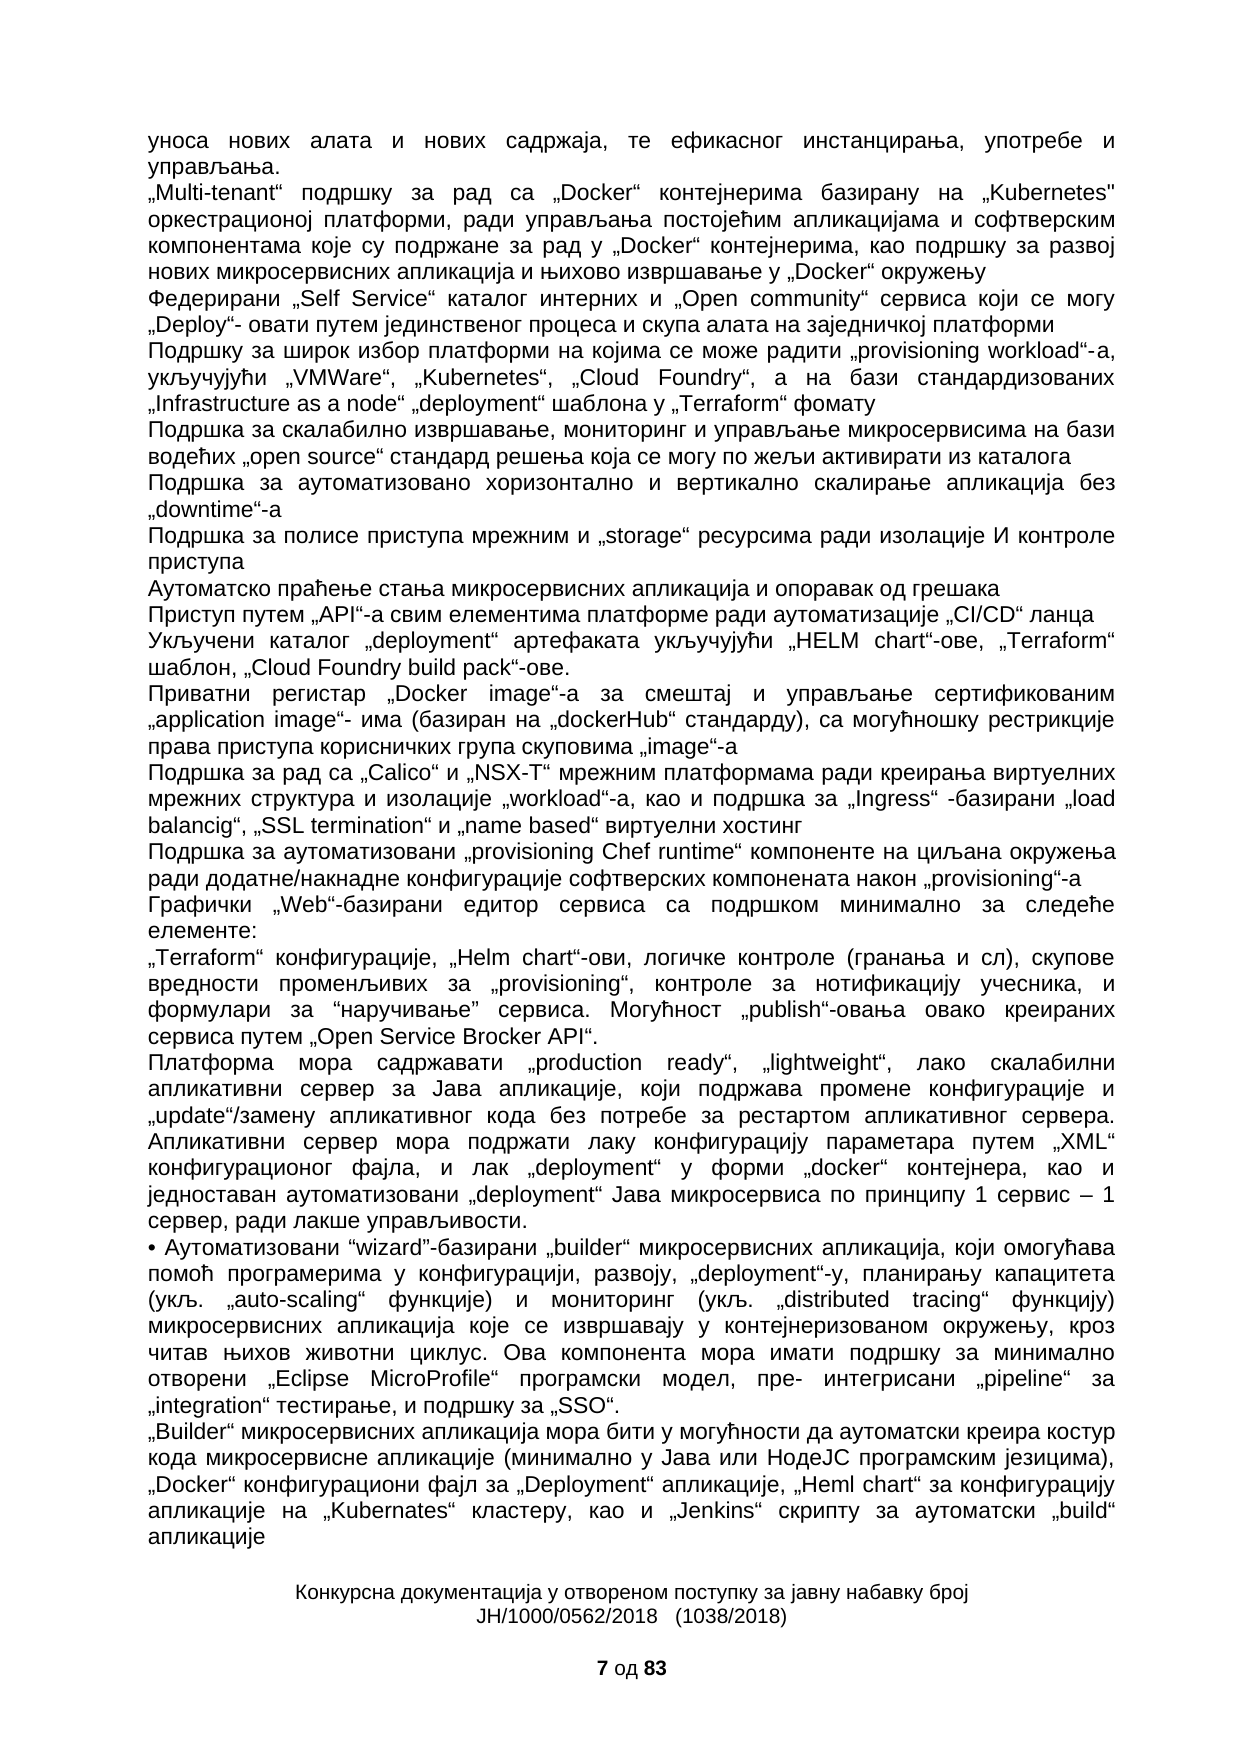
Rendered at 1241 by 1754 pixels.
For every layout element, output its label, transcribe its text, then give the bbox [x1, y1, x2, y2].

text Подршка за полисе приступа мрежним и „storage“ ресурсима ради изолације И контроле приступа [148, 522, 1116, 574]
text Подршку за широк избор платформи на којима се може радити „provisioning workload“-а, укључујући „VMWare“, „Kubernetes“, „Cloud Foundry“, а на бази стандардизованих „Infrastructure as a node“ „deployment“ шаблона у „Terraform“ фомату [148, 337, 1116, 416]
text • Аутоматизовани “wizard”-базирани „builder“ микросервисних апликација, који омогућава помоћ програмерима у конфигурацији, развоју, „deployment“-у, планирању капацитета (укљ. „auto-scaling“ функције) и мониторинг (укљ. „distributed tracing“ функцију) микросервисних апликација које се извршавају у контејнеризованом окружењу, кроз читав њихов животни циклус. Ова компонента мора имати подршку за минимално отворени „Eclipse MicroProfile“ програмски модел, пре- интегрисани „pipeline“ за „integration“ тестирање, и подршку за „SSO“. [148, 1233, 1116, 1418]
text Подршка за аутоматизовано хоризонтално и вертикално скалирање апликација без „downtime“-а [148, 469, 1116, 522]
text Подршка за рад са „Calico“ и „NSX-T“ мрежним платформама ради креирања виртуелних мрежних структура и изолације „workload“-а, као и подршка за „Ingress“ -базирани „load balancig“, „SSL termination“ и „name based“ виртуелни хостинг [148, 759, 1116, 838]
text „Terraform“ конфигурације, „Helm chart“-ови, логичке контроле (гранања и сл), скупове вредности променљивих за „provisioning“, контроле за нотификацију учесника, и формулари за “наручивање” сервиса. Могућност „publish“-овања овако креираних сервиса путем „Open Service Brocker API“. [148, 943, 1116, 1049]
text Приватни регистар „Docker image“-а за смештај и управљање сертификованим „application image“- има (базиран на „dockerHub“ стандарду), са могућношку рестрикције права приступа корисничких група скуповима „image“-а [148, 680, 1116, 759]
text „Multi-tenant“ подршку за рад са „Docker“ контејнерима базирану на „Kubernetes" оркестрационој платформи, ради управљања постојећим апликацијама и софтверским компонентама које су подржане за рад у „Docker“ контејнерима, као подршку за развој нових микросервисних апликација и њихово извршавање у „Docker“ окружењу [148, 179, 1116, 285]
text Приступ путем „API“-а свим елементима платформе ради аутоматизације „CI/CD“ ланца [148, 601, 1116, 627]
text Аутоматско праћење стања микросервисних апликација и опоравак од грешака [148, 574, 1116, 601]
text Укључени каталог „deployment“ артефаката укључујући „HELM chart“-ове, „Terraform“ шаблон, „Cloud Foundry build pack“-ове. [148, 627, 1116, 680]
text Федерирани „Self Service“ каталог интерних и „Open community“ сервиса који се могу „Deploy“- овати путем јединственог процеса и скупа алата на заједничкој платформи [148, 285, 1116, 337]
text Графички „Web“-базирани едитор сервиса са подршком минимално за следеће елементе: [148, 891, 1116, 943]
text „Builder“ микросервисних апликација мора бити у могућности да аутоматски креира костур кода микросервисне апликације (минимално у Јава или НодеЈС програмским језицима), „Docker“ конфигурациони фајл за „Deployment“ апликације, „Heml chart“ за конфигурацију апликације на „Kubernates“ кластеру, као и „Jenkins“ скрипту за аутоматски „build“ апликације [148, 1418, 1116, 1550]
text Подршка за аутоматизовани „provisioning Chef runtime“ компоненте на циљана окружења ради додатне/накнадне конфигурације софтверских компонената након „provisioning“-а [148, 838, 1116, 891]
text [148, 127, 1116, 179]
text Подршка за скалабилно извршавање, мониторинг и управљање микросервисима на бази водећих „open source“ стандард решења која се могу по жељи активирати из каталога [148, 416, 1116, 469]
text Платформа мора садржавати „production ready“, „lightweight“, лако скалабилни апликативни сервер за Јава апликације, који подржава промене конфигурације и „update“/замену апликативног кода без потребе за рестартом апликативног сервера. Апликативни сервер мора подржати лаку конфигурацију параметара путем „XML“ конфигурационог фајла, и лак „deployment“ у форми „docker“ контејнера, као и једноставан аутоматизовани „deployment“ Јава микросервиса по принципу 1 сервис – 1 сервер, ради лакше управљивости. [148, 1049, 1116, 1233]
